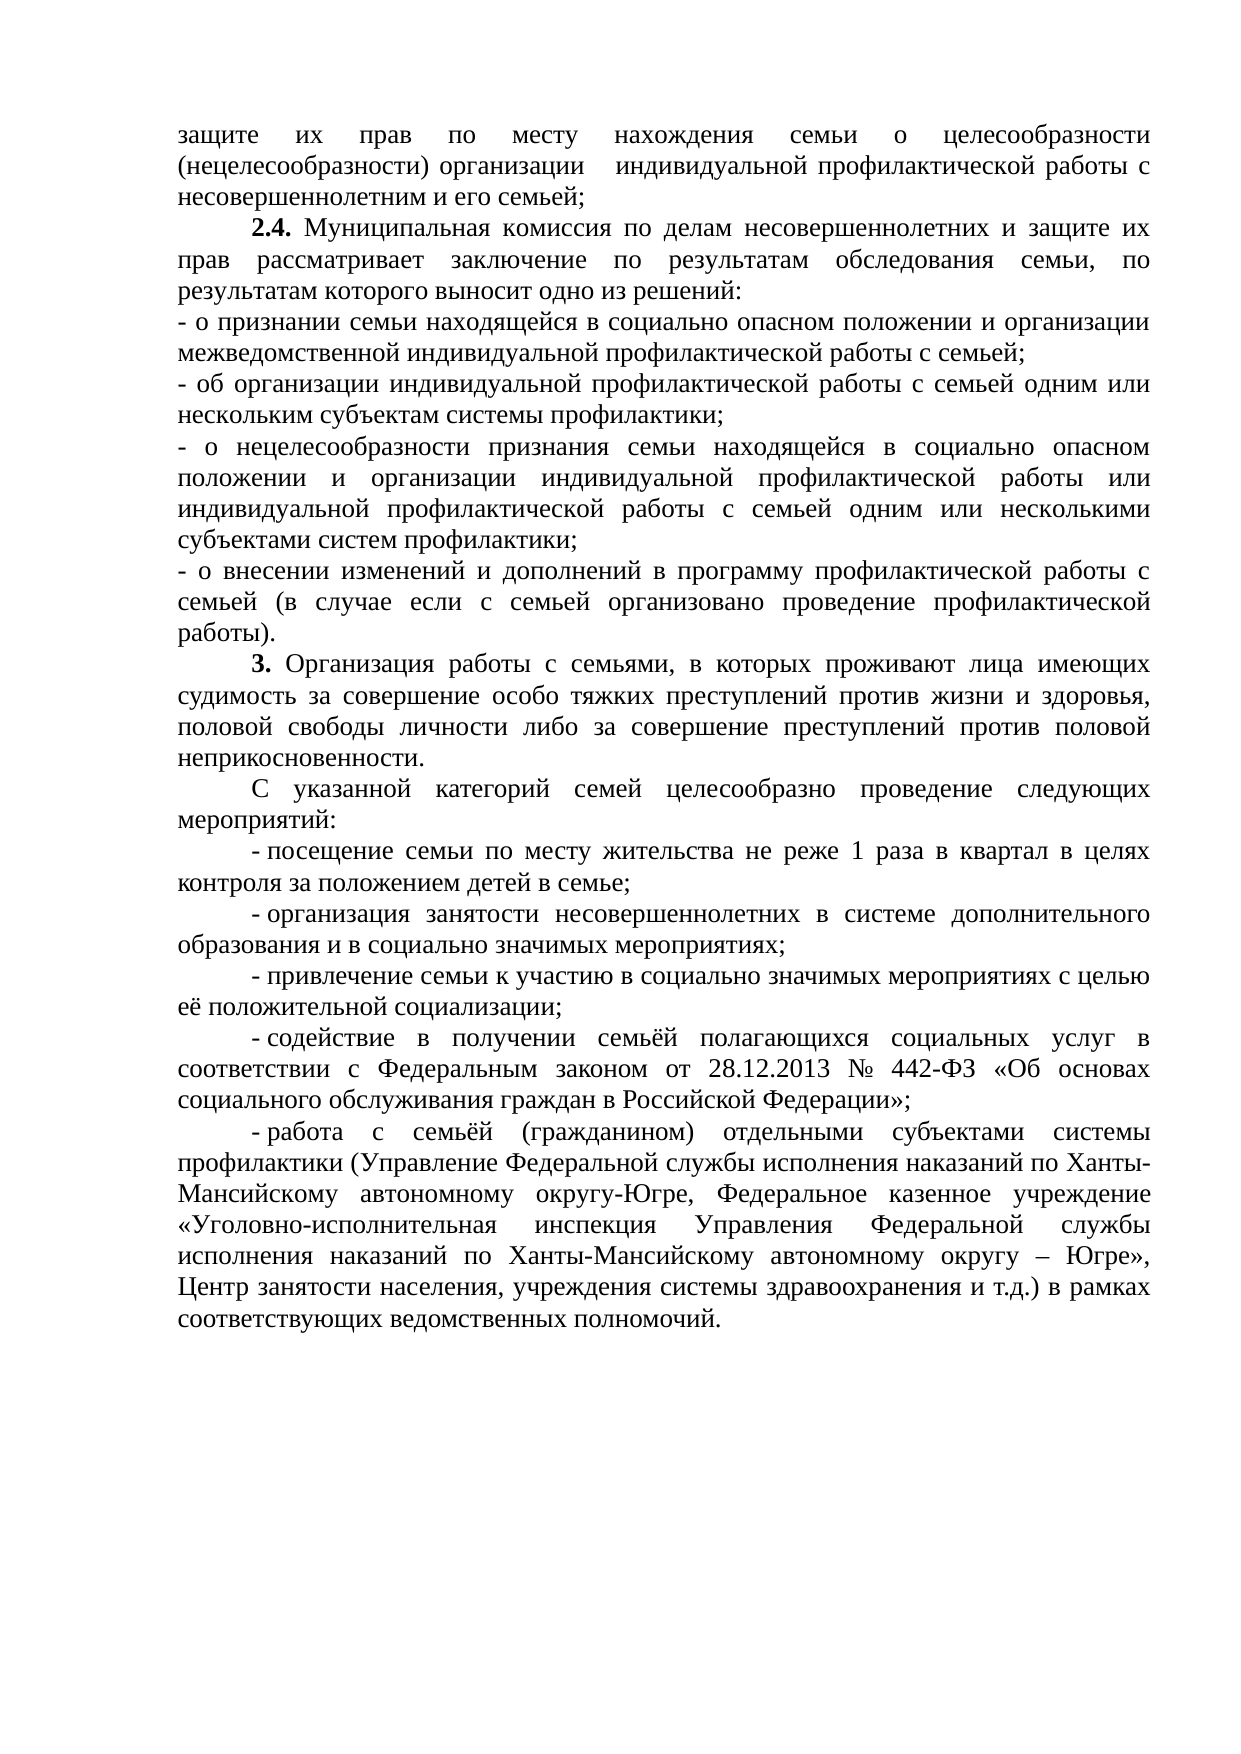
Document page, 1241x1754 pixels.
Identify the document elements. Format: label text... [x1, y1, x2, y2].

text - содействие в получении семьёй полагающихся социальных услуг в соответствии с Федеральным законом от 28.12.2013 № 442-ФЗ «Об основах социального обслуживания граждан в Российской Федерации»; [177, 1021, 1152, 1115]
text - работа с семьёй (гражданином) отдельными субъектами системы профилактики (Управление Федеральной службы исполнения наказаний по Ханты-Мансийскому автономному округу-Югре, Федеральное казенное учреждение «Уголовно-исполнительная инспекция Управления Федеральной службы исполнения наказаний по Ханты-Мансийскому автономному округу – Югре», Центр занятости населения, учреждения системы здравоохранения и т.д.) в рамках соответствующих ведомственных полномочий. [177, 1271, 1152, 1333]
text - о внесении изменений и дополнений в программу профилактической работы с семьей (в случае если с семьей организовано проведение профилактической работы). [177, 554, 1152, 648]
text 2.4. Муниципальная комиссия по делам несовершеннолетних и защите их прав рассматривает заключение по результатам обследования семьи, по результатам которого выносит одно из решений: [177, 212, 1152, 305]
text 3. Организация работы с семьями, в которых проживают лица имеющих судимость за совершение особо тяжких преступлений против жизни и здоровья, половой свободы личности либо за совершение преступлений против половой неприкосновенности. [177, 648, 1152, 772]
text - о признании семьи находящейся в социально опасном положении и организации межведомственной индивидуальной профилактической работы с семьей; [177, 305, 1152, 367]
text С указанной категорий семей целесообразно проведение следующих мероприятий: [177, 772, 1152, 834]
text - о нецелесообразности признания семьи находящейся в социально опасном положении и организации индивидуальной профилактической работы или индивидуальной профилактической работы с семьей одним или несколькими субъектами систем профилактики; [177, 429, 1152, 554]
text - привлечение семьи к участию в социально значимых мероприятиях с целью её положительной социализации; [177, 959, 1152, 1021]
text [177, 118, 1152, 212]
text - об организации индивидуальной профилактической работы с семьей одним или нескольким субъектам системы профилактики; [177, 367, 1152, 429]
text - организация занятости несовершеннолетних в системе дополнительного образования и в социально значимых мероприятиях; [177, 897, 1152, 959]
text - посещение семьи по месту жительства не реже 1 раза в квартал в целях контроля за положением детей в семье; [177, 834, 1152, 897]
text - работа с семьёй (гражданином) отдельными субъектами системы профилактики (Управление Федеральной службы исполнения наказаний по Ханты-Мансийскому автономному округу-Югре, Федеральное казенное учреждение «Уголовно-исполнительная инспекция Управления Федеральной службы исполнения наказаний по Ханты-Мансийскому автономному округу – Югре», Центр занятости населения, учреждения системы здравоохранения и т.д.) в рамках соответствующих ведомственных полномочий. [177, 1115, 1152, 1208]
